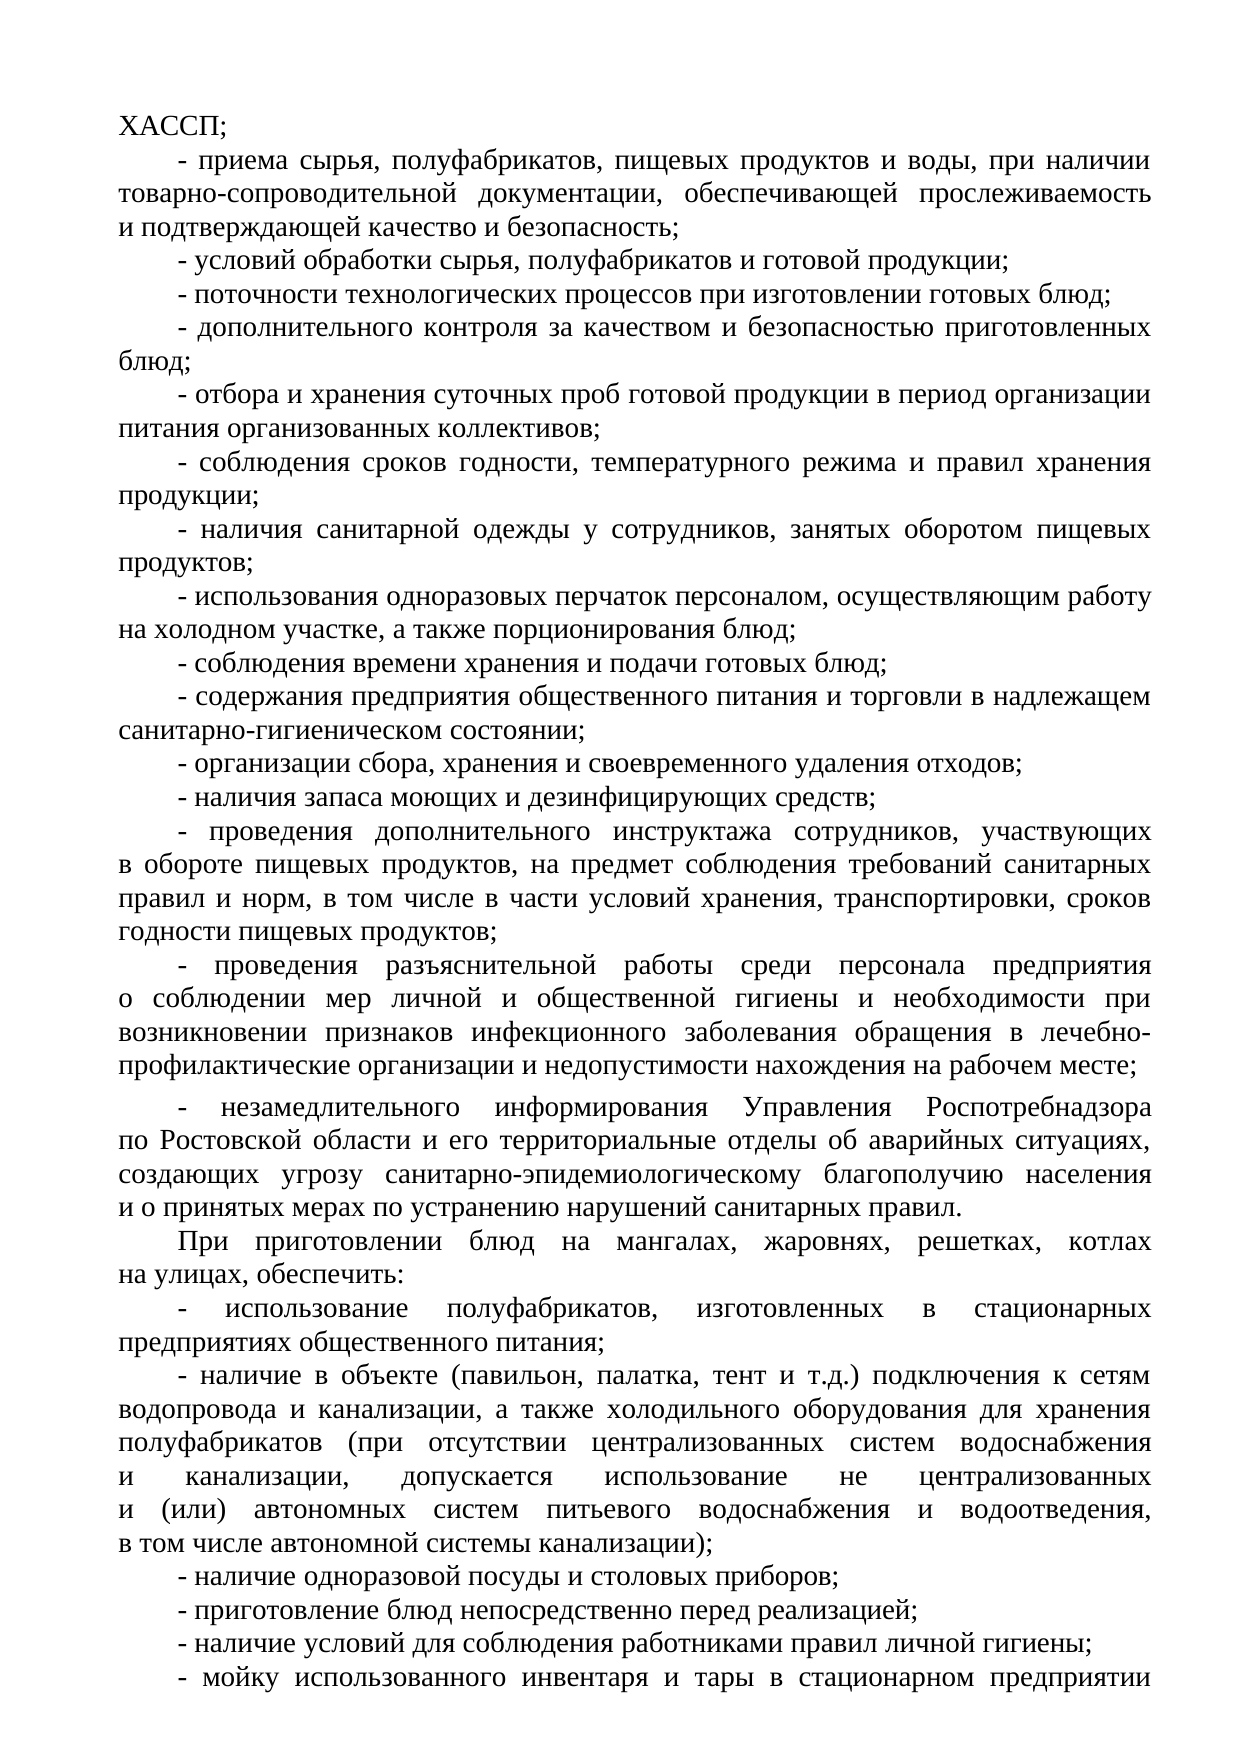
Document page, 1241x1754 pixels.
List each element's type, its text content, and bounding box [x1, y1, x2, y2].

list наличие условий для соблюдения работниками правил личной гигиены; [177, 1626, 1181, 1659]
list использования одноразовых перчаток персоналом, осуществляющим работу на холодном участке, а также порционирования блюд; [118, 578, 1152, 645]
list соблюдения времени хранения и подачи готовых блюд; [177, 645, 1181, 678]
list наличие одноразовой посуды и столовых приборов; [177, 1558, 1181, 1592]
list содержания предприятия общественного питания и торговли в надлежащем санитарно-гигиеническом состоянии; [118, 678, 1152, 746]
list проведения дополнительного инструктажа сотрудников, участвующих в обороте пищевых продуктов, на предмет соблюдения требований санитарных правил и норм, в том числе в части условий хранения, транспортировки, сроков годности пищевых продуктов; [118, 813, 1152, 947]
list наличия запаса моющих и дезинфицирующих средств; [177, 779, 1181, 813]
list дополнительного контроля за качеством и безопасностью приготовленных блюд; [118, 309, 1152, 377]
list условий обработки сырья, полуфабрикатов и готовой продукции; [177, 242, 1181, 276]
list проведения разъяснительной работы среди персонала предприятия о соблюдении мер личной и общественной гигиены и необходимости при возникновении признаков инфекционного заболевания обращения в лечебно- профилактические организации и недопустимости нахождения на рабочем месте; [118, 947, 1152, 1081]
list организации сбора, хранения и своевременного удаления отходов; [177, 746, 1181, 779]
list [118, 108, 1152, 142]
list наличие в объекте (павильон, палатка, тент и т.д.) подключения к сетям водопровода и канализации, а также холодильного оборудования для хранения полуфабрикатов (при отсутствии централизованных систем водоснабжения и канализации, допускается использование не централизованных и (или) автономных систем питьевого водоснабжения и водоотведения, в том числе автономной системы канализации); [118, 1357, 1152, 1558]
text При приготовлении блюд на мангалах, жаровнях, решетках, котлах на улицах, обеспечить: [118, 1223, 1152, 1290]
list приема сырья, полуфабрикатов, пищевых продуктов и воды, при наличии товарно-сопроводительной документации, обеспечивающей прослеживаемость и подтверждающей качество и безопасность; [118, 142, 1152, 242]
list незамедлительного информирования Управления Роспотребнадзора по Ростовской области и его территориальные отделы об аварийных ситуациях, создающих угрозу санитарно-эпидемиологическому благополучию населения и о принятых мерах по устранению нарушений санитарных правил. [118, 1089, 1152, 1223]
list отбора и хранения суточных проб готовой продукции в период организации питания организованных коллективов; [118, 377, 1152, 444]
list приготовление блюд непосредственно перед реализацией; [177, 1592, 1181, 1626]
list соблюдения сроков годности, температурного режима и правил хранения продукции; [118, 444, 1152, 511]
list поточности технологических процессов при изготовлении готовых блюд; [177, 276, 1181, 309]
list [118, 1659, 1152, 1693]
list использование полуфабрикатов, изготовленных в стационарных предприятиях общественного питания; [118, 1290, 1152, 1357]
list наличия санитарной одежды у сотрудников, занятых оборотом пищевых продуктов; [118, 511, 1152, 578]
